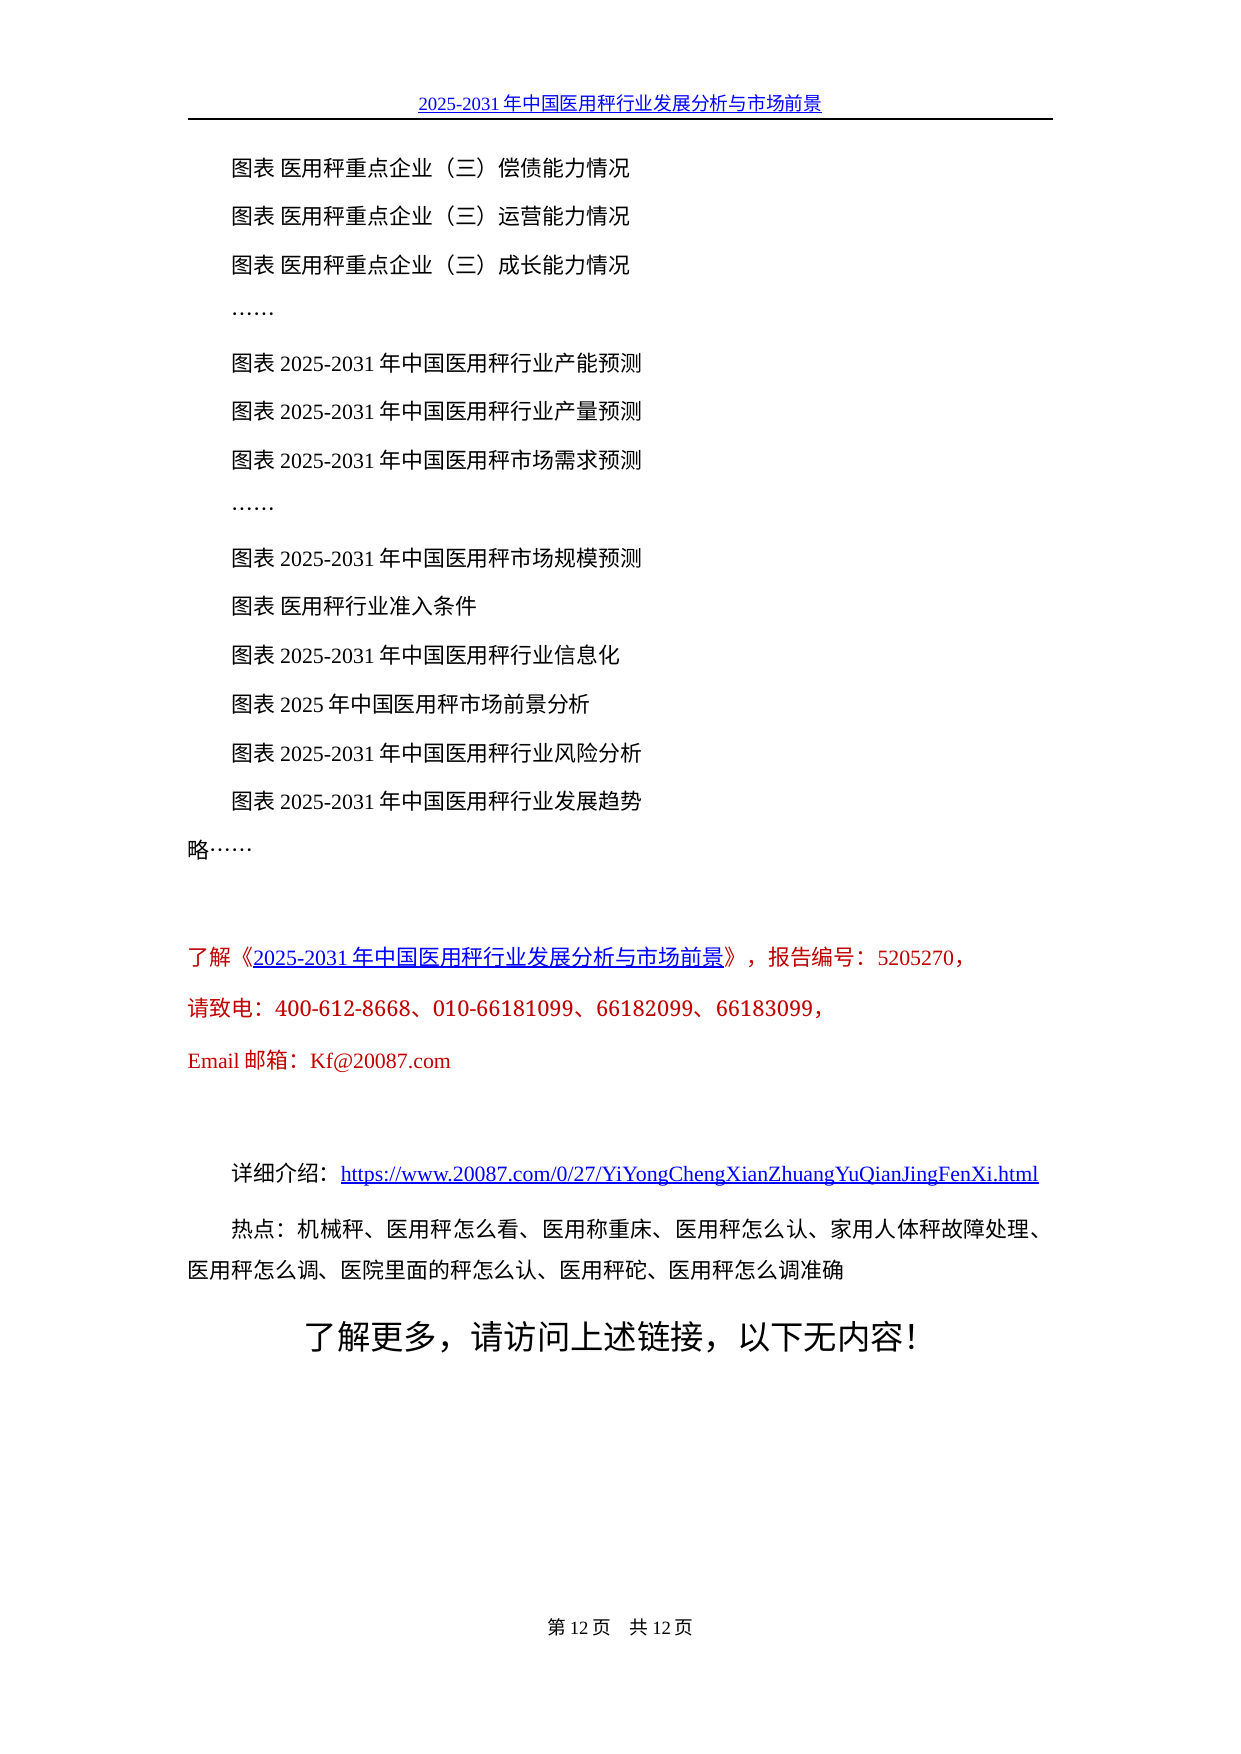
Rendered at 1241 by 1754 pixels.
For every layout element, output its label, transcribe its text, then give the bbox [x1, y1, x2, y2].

text 详细介绍：https://www.20087.com/0/27/YiYongChengXianZhuangYuQianJingFenXi.html [187, 1155, 1053, 1188]
text 热点：机械秤、医用秤怎么看、医用称重床、医用秤怎么认、家用人体秤故障处理、医用秤怎么调、医院里面的秤怎么认、医用秤砣、医用秤怎么调准确 [187, 1212, 1053, 1285]
text 了解《2025-2031年中国医用秤行业发展分析与市场前景》，报告编号：5205270， [187, 939, 1053, 972]
text 请致电：400-612-8668、010-66181099、66182099、66183099， [187, 991, 1053, 1023]
text Email邮箱：Kf@20087.com [187, 1042, 1053, 1075]
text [187, 150, 1053, 865]
title 了解更多，请访问上述链接，以下无内容！ [187, 1302, 1053, 1367]
